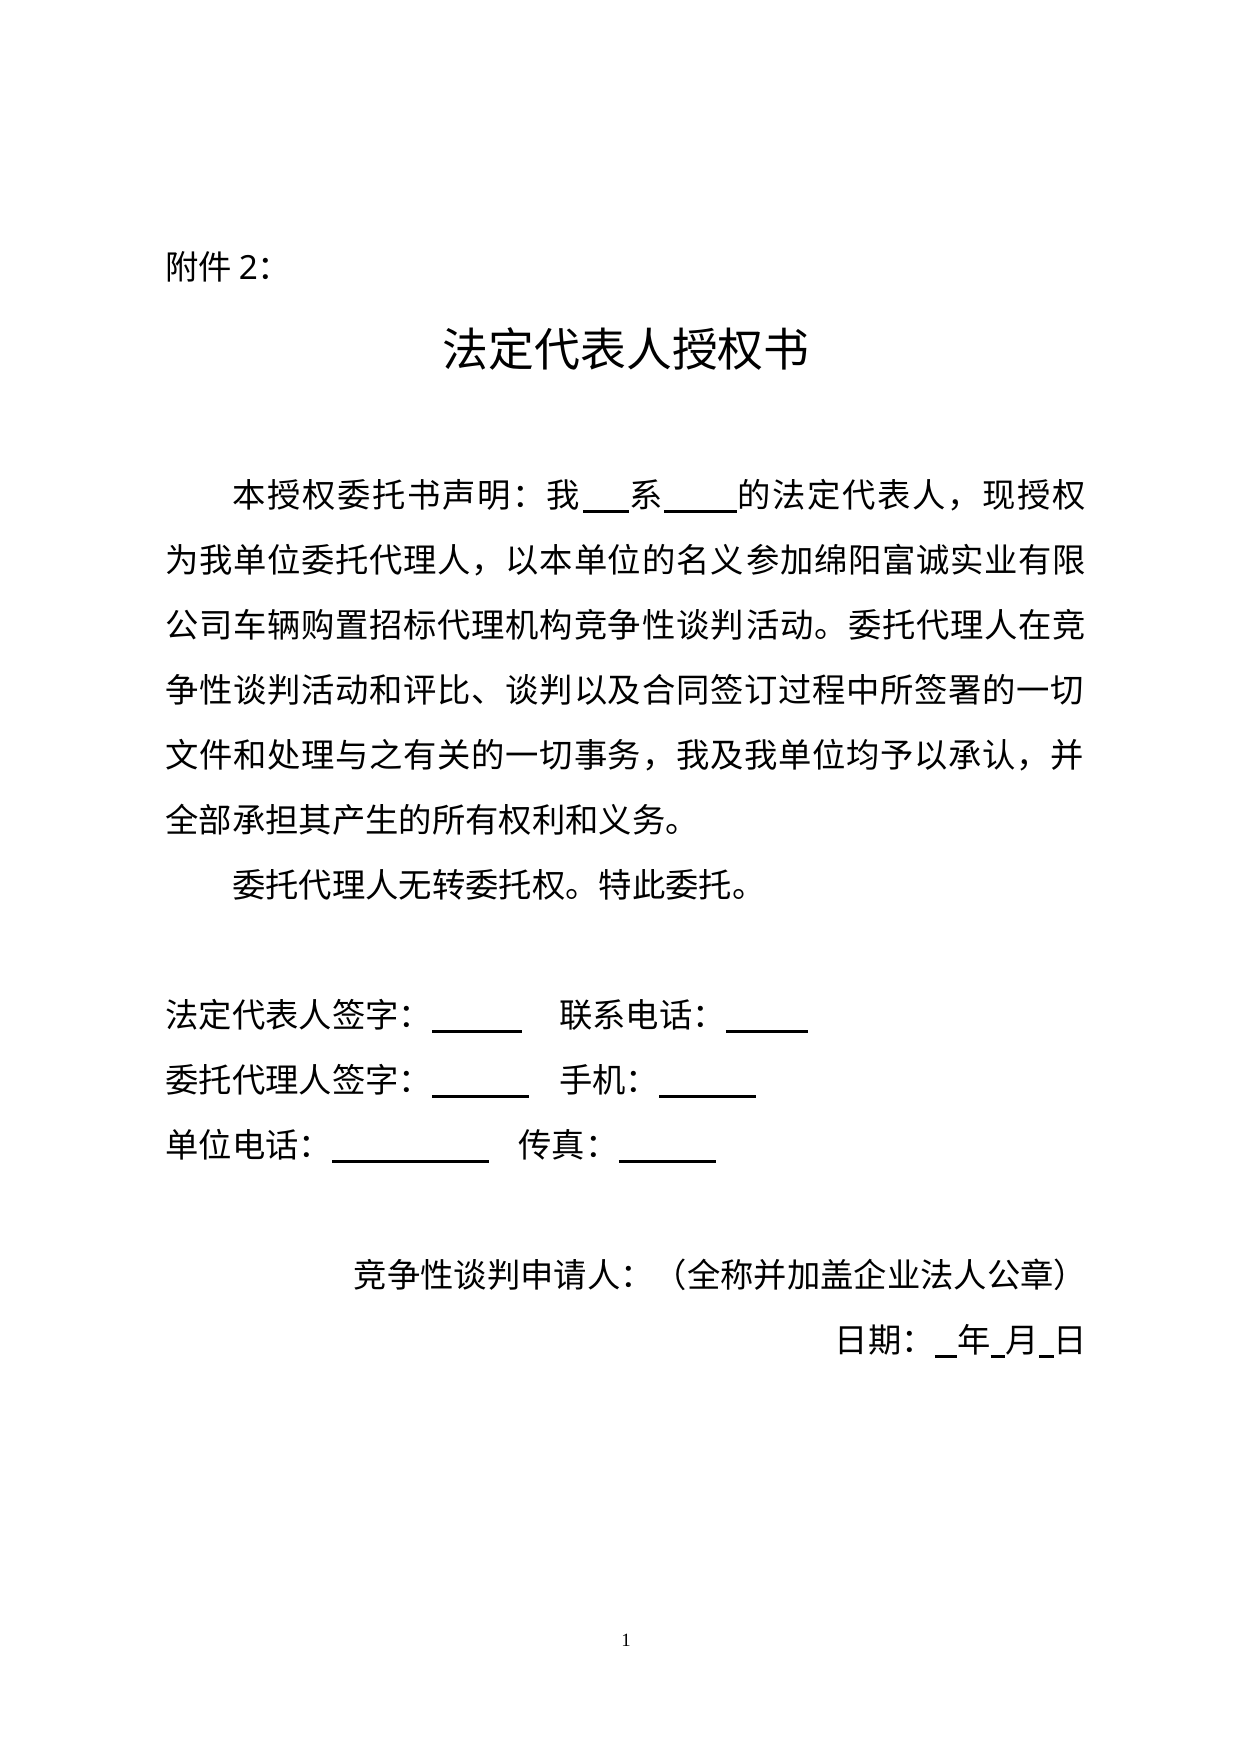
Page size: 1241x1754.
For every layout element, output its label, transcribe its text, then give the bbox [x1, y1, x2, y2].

text 附件2： [165, 233, 1087, 298]
text 法定代表人签字： 联系电话： [165, 980, 1087, 1045]
text 竞争性谈判申请人：（全称并加盖企业法人公章） [165, 1240, 1087, 1305]
text 日期： 年 月 日 [165, 1305, 1087, 1370]
text 委托代理人签字： 手机： [165, 1045, 1087, 1110]
text 本授权委托书声明：我 系 的法定代表人，现授权 为我单位委托代理人，以本单位的名义参加绵阳富诚实业有限公司车辆购置招标代理机构竞争性谈判活动。委托代理人在竞争性谈判活动和评比、谈判以及合同签订过程中所签署的一切文件和处理与之有关的一切事务，我及我单位均予以承认，并全部承担其产生的所有权利和义务。 [165, 460, 1087, 850]
text 单位电话： 传真： [165, 1110, 1087, 1175]
text 委托代理人无转委托权。特此委托。 [165, 850, 1087, 915]
text 法定代表人授权书 [165, 298, 1087, 395]
